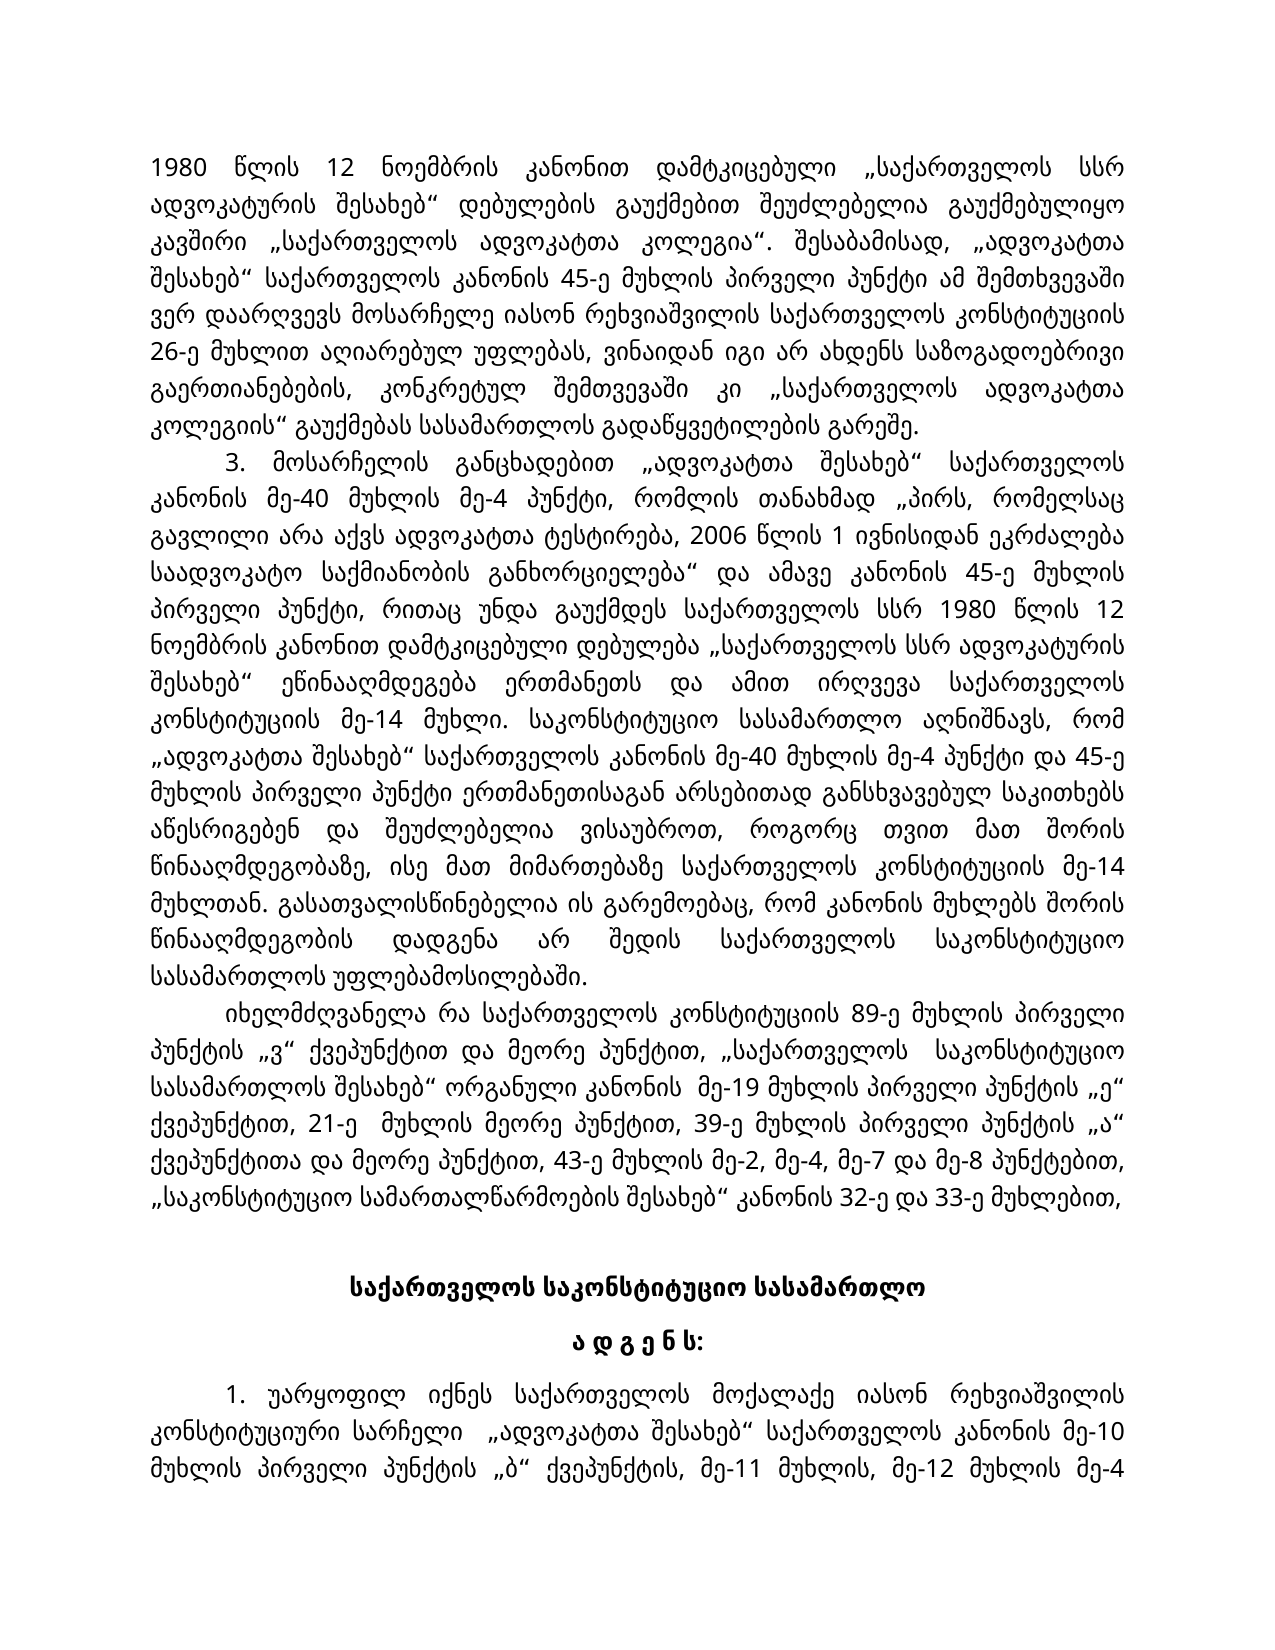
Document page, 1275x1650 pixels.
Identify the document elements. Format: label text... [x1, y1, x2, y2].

text 3. მოსარჩელის განცხადებით „ადვოკატთა შესახებ“ საქართველოს კანონის მე-40 მუხლის მე-4 პუნქტი, რომლის თანახმად „პირს, რომელსაც გავლილი არა აქვს ადვოკატთა ტესტირება, 2006 წლის 1 ივნისიდან ეკრძალება საადვოკატო საქმიანობის განხორციელება“ და ამავე კანონის 45-ე მუხლის პირველი პუნქტი, რითაც უნდა გაუქმდეს საქართველოს სსრ 1980 წლის 12 ნოემბრის კანონით დამტკიცებული დებულება „საქართველოს სსრ ადვოკატურის შესახებ“ ეწინააღმდეგება ერთმანეთს და ამით ირღვევა საქართველოს კონსტიტუციის მე-14 მუხლი. საკონსტიტუციო სასამართლო აღნიშნავს, რომ „ადვოკატთა შესახებ“ საქართველოს კანონის მე-40 მუხლის მე-4 პუნქტი და 45-ე მუხლის პირველი პუნქტი ერთმანეთისაგან არსებითად განსხვავებულ საკითხებს აწესრიგებენ და შეუძლებელია ვისაუბროთ, როგორც თვით მათ შორის წინააღმდეგობაზე, ისე მათ მიმართებაზე საქართველოს კონსტიტუციის მე-14 მუხლთან. გასათვალისწინებელია ის გარემოებაც, რომ კანონის მუხლებს შორის წინააღმდეგობის დადგენა არ შედის საქართველოს საკონსტიტუციო სასამართლოს უფლებამოსილებაში. [150, 444, 1125, 993]
text იხელმძღვანელა რა საქართველოს კონსტიტუციის 89-ე მუხლის პირველი პუნქტის „ვ“ ქვეპუნქტით და მეორე პუნქტით, „საქართველოს საკონსტიტუციო სასამართლოს შესახებ“ ორგანული კანონის მე-19 მუხლის პირველი პუნქტის „ე“ ქვეპუნქტით, 21-ე მუხლის მეორე პუნქტით, 39-ე მუხლის პირველი პუნქტის „ა“ ქვეპუნქტითა და მეორე პუნქტით, 43-ე მუხლის მე-2, მე-4, მე-7 და მე-8 პუნქტებით, „საკონსტიტუციო სამართალწარმოების შესახებ“ კანონის 32-ე და 33-ე მუხლებით, [150, 996, 1125, 1214]
text ა დ გ ე ნ ს: [150, 1323, 1125, 1357]
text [150, 1377, 1125, 1484]
text საქართველოს საკონსტიტუციო სასამართლო [150, 1270, 1125, 1304]
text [150, 150, 1125, 441]
